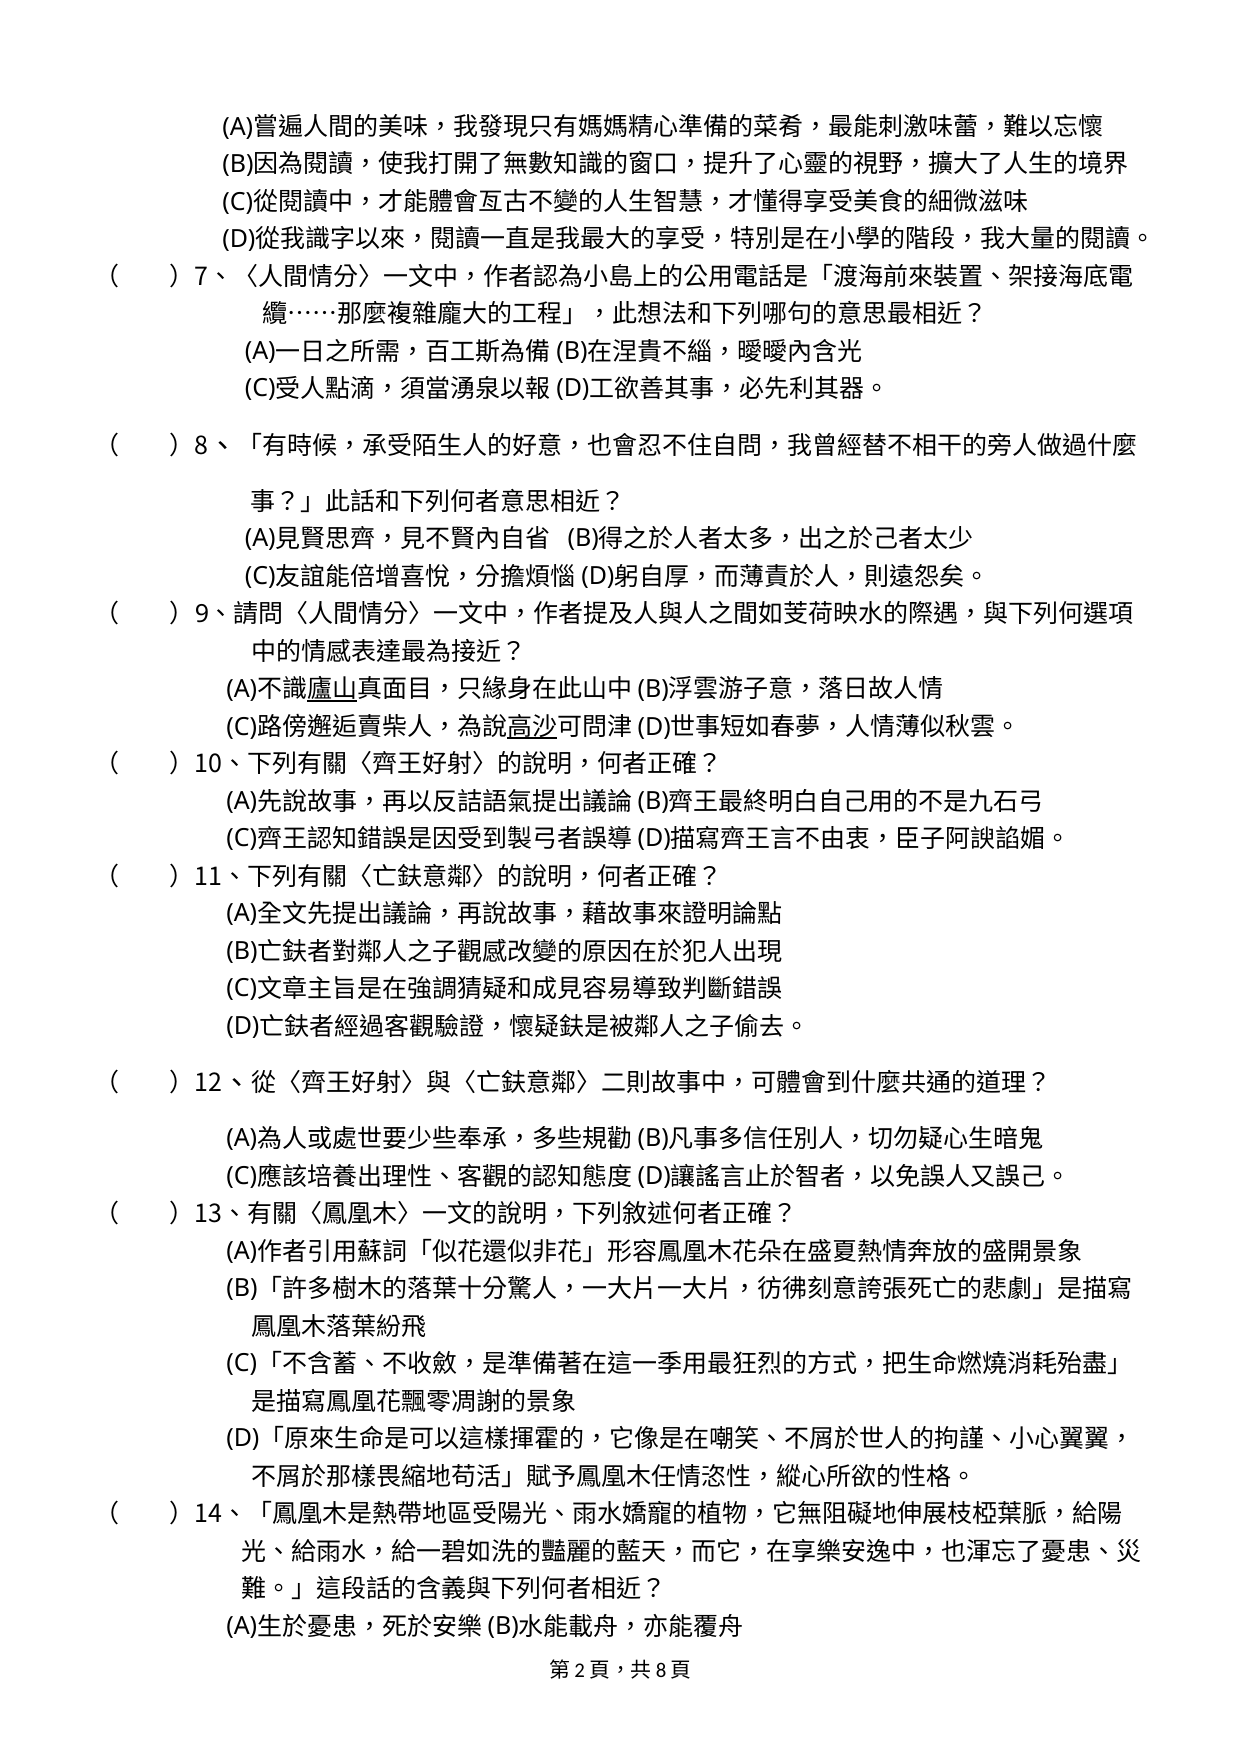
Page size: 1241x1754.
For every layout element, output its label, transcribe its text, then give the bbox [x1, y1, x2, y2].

text (C)路傍邂逅賣柴人，為說高沙可問津 (D)世事短如春夢，人情薄似秋雲。 [101, 706, 1146, 743]
text （ ）8、「有時候，承受陌生人的好意，也會忍不住自問，我曾經替不相干的旁人做過什麼事？」此話和下列何者意思相近？ [94, 406, 1146, 518]
text （ ）12、從〈齊王好射〉與〈亡鈇意鄰〉二則故事中，可體會到什麼共通的道理？ [94, 1043, 1146, 1118]
text (D)從我識字以來，閱讀一直是我最大的享受，特別是在小學的階段，我大量的閱讀。 [97, 218, 1146, 256]
text (C)友誼能倍增喜悅，分擔煩惱 (D)躬自厚，而薄責於人，則遠怨矣。 [94, 556, 1146, 593]
text (A)生於憂患，死於安樂 (B)水能載舟，亦能覆舟 [101, 1606, 1146, 1643]
text (C)「不含蓄、不收斂，是準備著在這一季用最狂烈的方式，把生命燃燒消耗殆盡」是描寫鳳凰花飄零凋謝的景象 [226, 1343, 1146, 1418]
text （ ）14、「鳳凰木是熱帶地區受陽光、雨水嬌寵的植物，它無阻礙地伸展枝椏葉脈，給陽 [94, 1493, 1146, 1531]
text (B)「許多樹木的落葉十分驚人，一大片一大片，彷彿刻意誇張死亡的悲劇」是描寫鳳凰木落葉紛飛 [226, 1268, 1146, 1343]
text (C)應該培養出理性、客觀的認知態度 (D)讓謠言止於智者，以免誤人又誤己。 [101, 1156, 1146, 1193]
text (A)為人或處世要少些奉承，多些規勸 (B)凡事多信任別人，切勿疑心生暗鬼 [101, 1118, 1146, 1156]
text (C)文章主旨是在強調猜疑和成見容易導致判斷錯誤 [101, 968, 1146, 1006]
text (D)亡鈇者經過客觀驗證，懷疑鈇是被鄰人之子偷去。 [101, 1006, 1146, 1043]
text （ ）9、請問〈人間情分〉一文中，作者提及人與人之間如芰荷映水的際遇，與下列何選項中的情感表達最為接近？ [94, 593, 1146, 668]
text (B)因為閱讀，使我打開了無數知識的窗口，提升了心靈的視野，擴大了人生的境界 [97, 143, 1146, 181]
text (A)嘗遍人間的美味，我發現只有媽媽精心準備的菜肴，最能刺激味蕾，難以忘懷 [97, 106, 1146, 143]
text (A)見賢思齊，見不賢內自省 (B)得之於人者太多，出之於己者太少 [94, 518, 1146, 556]
text (A)先說故事，再以反詰語氣提出議論 (B)齊王最終明白自己用的不是九石弓 [101, 781, 1146, 818]
text (C)從閱讀中，才能體會亙古不變的人生智慧，才懂得享受美食的細微滋味 [97, 181, 1146, 218]
text （ ）13、有關〈鳳凰木〉一文的說明，下列敘述何者正確？ [94, 1193, 1146, 1231]
text (C)齊王認知錯誤是因受到製弓者誤導 (D)描寫齊王言不由衷，臣子阿諛諂媚。 [101, 818, 1146, 856]
text （ ）7、〈人間情分〉一文中，作者認為小島上的公用電話是「渡海前來裝置、架接海底電 [94, 256, 1146, 293]
text (A)一日之所需，百工斯為備 (B)在涅貴不緇，曖曖內含光 [94, 331, 1146, 368]
text （ ）11、下列有關〈亡鈇意鄰〉的說明，何者正確？ [94, 856, 1146, 893]
text (C)受人點滴，須當湧泉以報 (D)工欲善其事，必先利其器。 [94, 368, 1146, 406]
text 纜……那麼複雜龐大的工程」，此想法和下列哪句的意思最相近？ [212, 293, 1146, 331]
text (B)亡鈇者對鄰人之子觀感改變的原因在於犯人出現 [101, 931, 1146, 968]
text (A)作者引用蘇詞「似花還似非花」形容鳳凰木花朵在盛夏熱情奔放的盛開景象 [101, 1231, 1146, 1268]
text (A)全文先提出議論，再說故事，藉故事來證明論點 [101, 893, 1146, 931]
text （ ）10、下列有關〈齊王好射〉的說明，何者正確？ [94, 743, 1146, 781]
text (A)不識廬山真面目，只緣身在此山中 (B)浮雲游子意，落日故人情 [101, 668, 1146, 706]
text 光、給雨水，給一碧如洗的豔麗的藍天，而它，在享樂安逸中，也渾忘了憂患、災難。」這段話的含義與下列何者相近？ [241, 1531, 1146, 1606]
text (D)「原來生命是可以這樣揮霍的，它像是在嘲笑、不屑於世人的拘謹、小心翼翼，不屑於那樣畏縮地苟活」賦予鳳凰木任情恣性，縱心所欲的性格。 [226, 1418, 1146, 1493]
